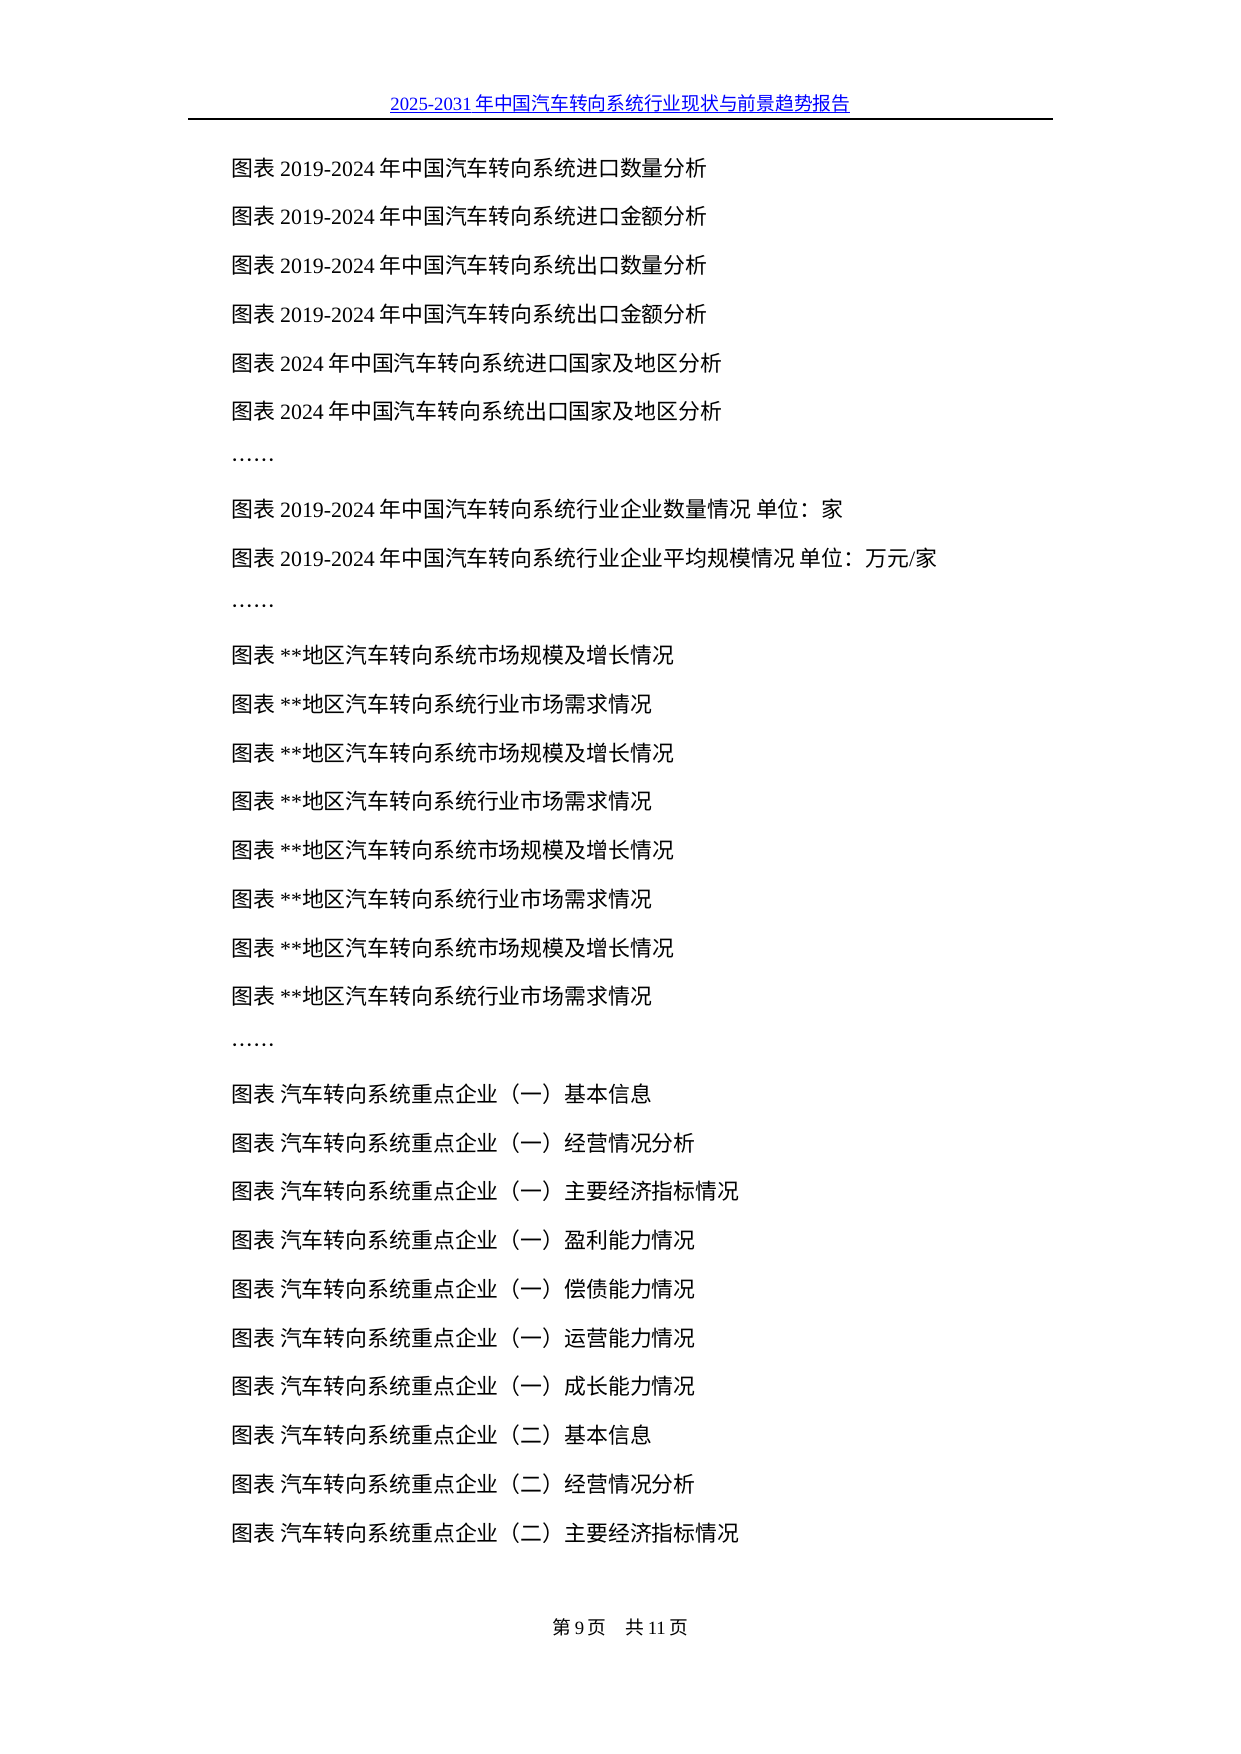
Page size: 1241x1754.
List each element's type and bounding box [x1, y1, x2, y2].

text [187, 150, 1053, 1548]
